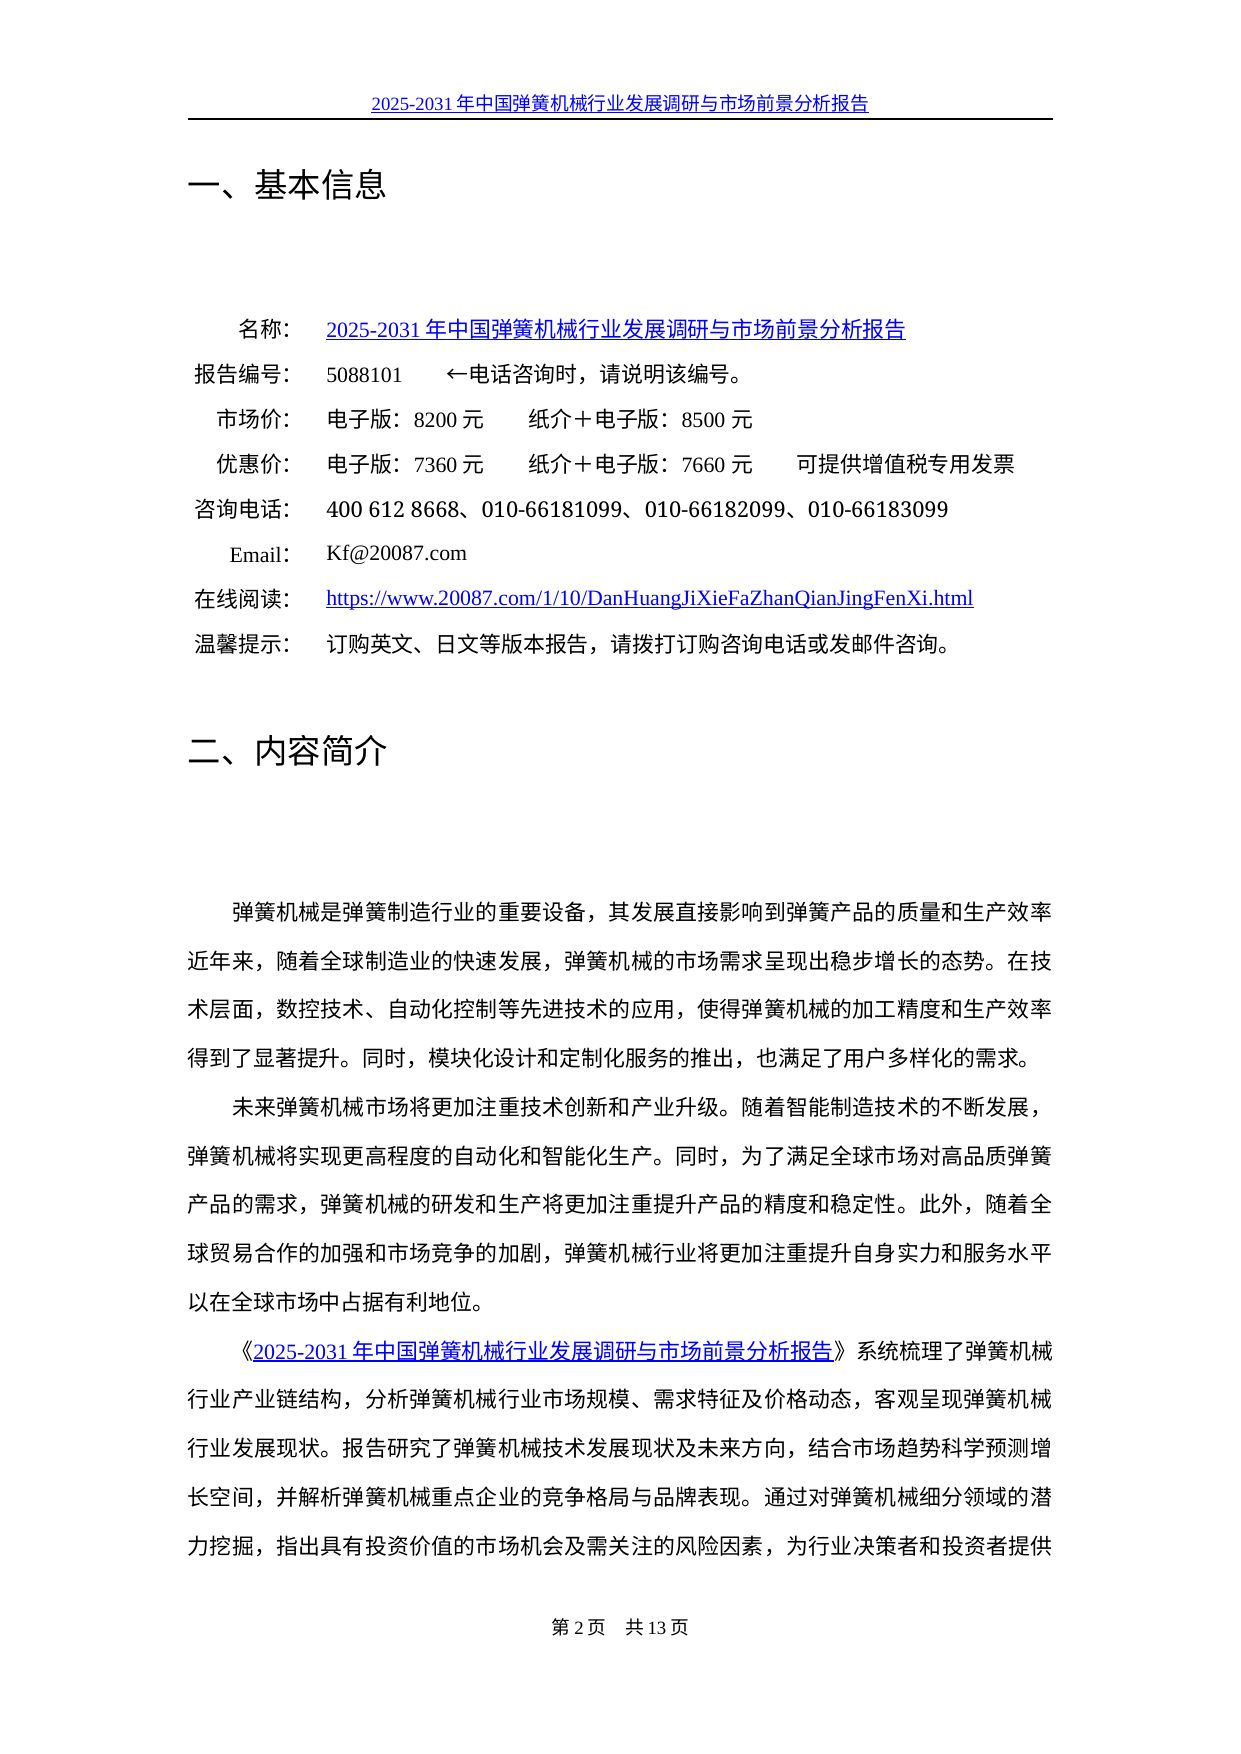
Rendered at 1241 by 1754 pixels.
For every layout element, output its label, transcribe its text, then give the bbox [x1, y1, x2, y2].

table_cell Email： [167, 537, 315, 582]
table_cell Kf@20087.com [315, 537, 1073, 582]
table_cell 市场价： [167, 402, 315, 447]
title 一、基本信息 [187, 150, 1053, 215]
table_cell 报告编号： [167, 357, 315, 402]
table_cell 优惠价： [167, 447, 315, 492]
table_cell 在线阅读： [167, 582, 315, 627]
table_header 2025-2031年中国弹簧机械行业发展调研与市场前景分析报告 [315, 312, 1073, 357]
table_cell 电子版：8200 元 纸介＋电子版：8500 元 [315, 402, 1073, 447]
table_cell 温馨提示： [167, 627, 315, 672]
table_cell 400 612 8668、010-66181099、010-66182099、010-66183099 [315, 492, 1073, 537]
table_cell 订购英文、日文等版本报告，请拨打订购咨询电话或发邮件咨询。 [315, 627, 1073, 672]
table_cell 咨询电话： [167, 492, 315, 537]
table_header 名称： [167, 312, 315, 357]
table_cell 5088101 ←电话咨询时，请说明该编号。 [315, 357, 1073, 402]
table_cell [315, 582, 1073, 627]
title 二、内容简介 [187, 717, 1053, 782]
table_cell 电子版：7360 元 纸介＋电子版：7660 元 可提供增值税专用发票 [315, 447, 1073, 492]
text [187, 894, 1053, 1561]
